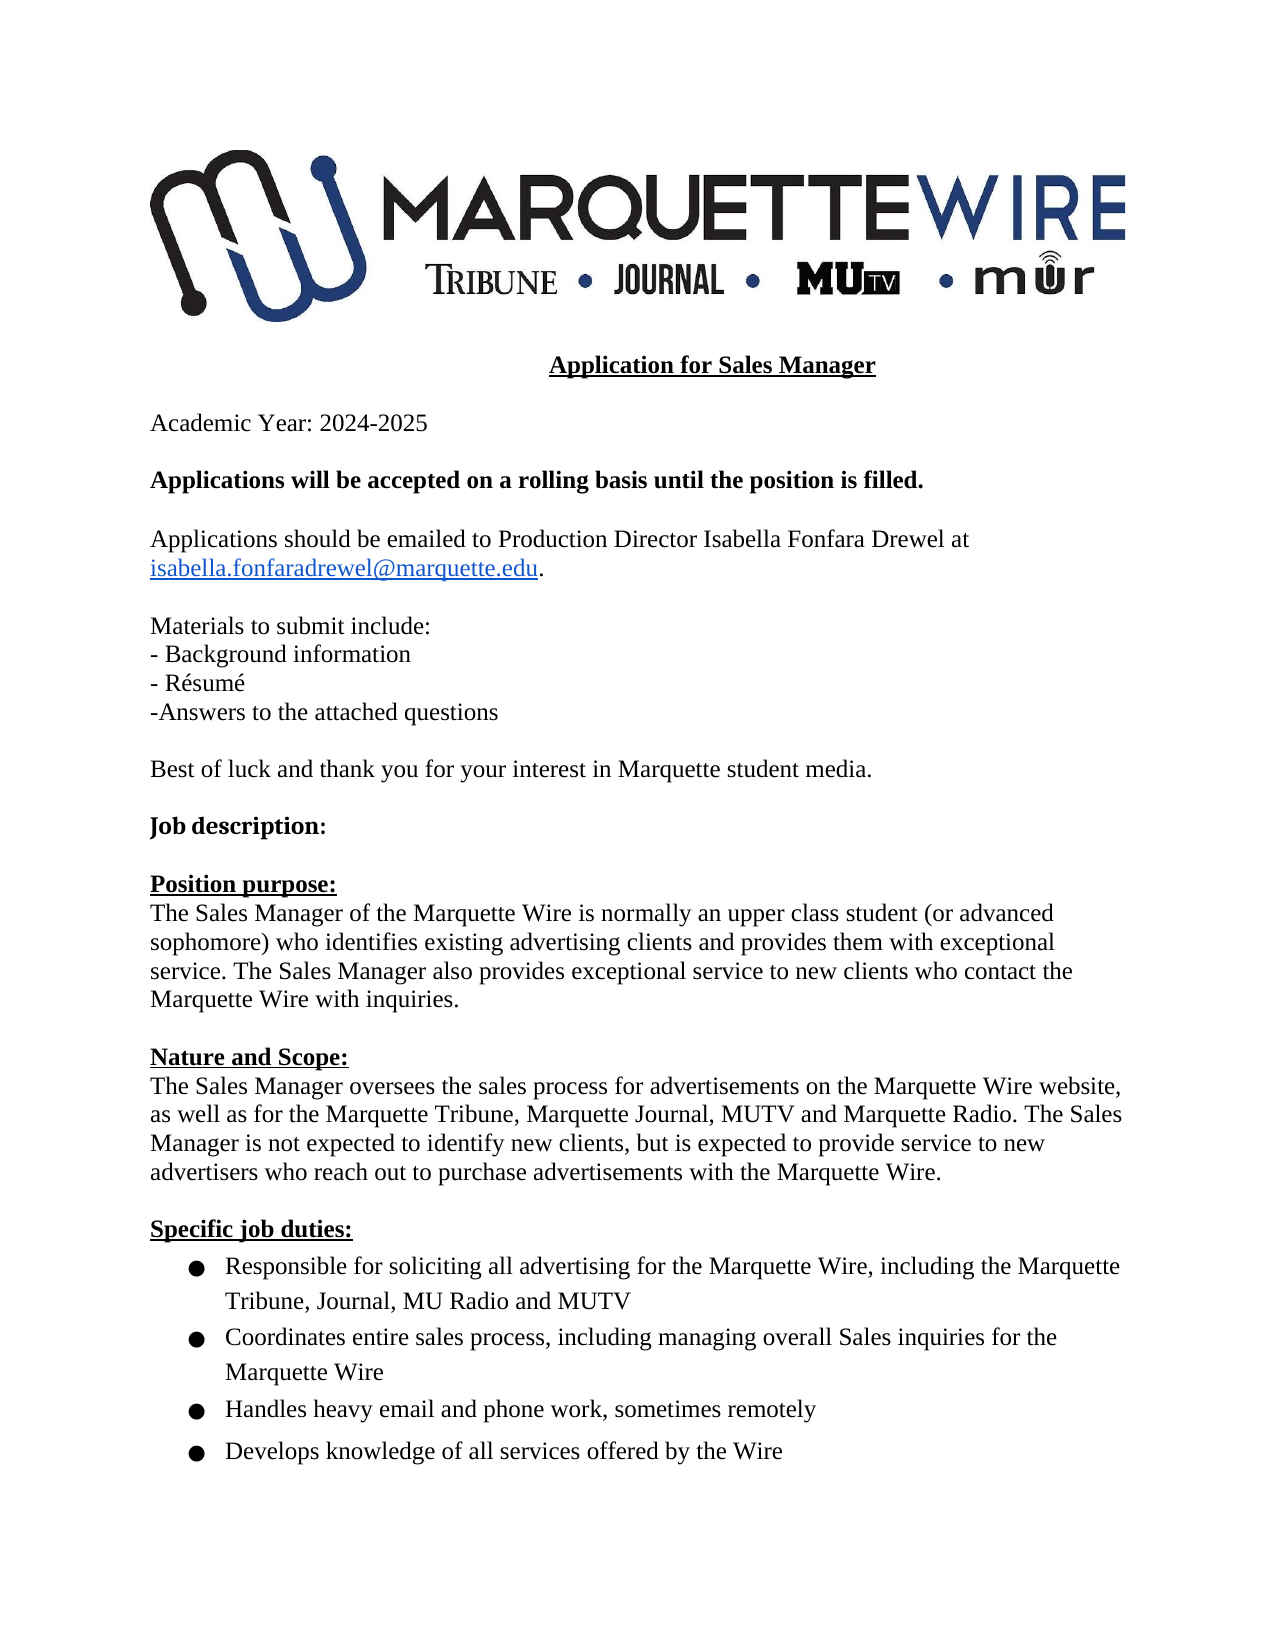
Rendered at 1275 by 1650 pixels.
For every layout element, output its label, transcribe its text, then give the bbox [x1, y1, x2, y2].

text Application for Sales Manager [225, 350, 1125, 379]
text The Sales Manager of the Marquette Wire is normally an upper class student (or advanced sophomore) who identifies existing advertising clients and provides them with exceptional service. The Sales Manager also provides exceptional service to new clients who contact the Marquette Wire with inquiries. [150, 898, 1125, 1013]
text Applications will be accepted on a rolling basis until the position is filled. [150, 465, 1125, 524]
text Position purpose: [150, 869, 1125, 898]
picture [150, 150, 1125, 322]
list Develops knowledge of all services offered by the Wire [187, 1429, 1125, 1472]
text Nature and Scope: [150, 1042, 1125, 1071]
list Handles heavy email and phone work, sometimes remotely [187, 1386, 1125, 1429]
text Applications should be emailed to Production Director Isabella Fonfara Drewel at isabella.fonfaradrewel@marquette.edu. [150, 524, 1125, 582]
text Specific job duties: [150, 1214, 1125, 1243]
text Materials to submit include: [150, 611, 1125, 639]
text Academic Year: 2024-2025 [150, 408, 1125, 437]
text - Résumé -Answers to the attached questions [150, 668, 1125, 726]
text Best of luck and thank you for your interest in Marquette student media. [150, 754, 1125, 783]
list Responsible for soliciting all advertising for the Marquette Wire, including the Marquette Tribune, Journal, MU Radio and MUTV [187, 1243, 1125, 1315]
text - Background information [150, 639, 1125, 668]
text Job description: [150, 812, 1125, 841]
list Coordinates entire sales process, including managing overall Sales inquiries for the Marquette Wire [187, 1315, 1125, 1386]
text The Sales Manager oversees the sales process for advertisements on the Marquette Wire website, as well as for the Marquette Tribune, Marquette Journal, MUTV and Marquette Radio. The Sales Manager is not expected to identify new clients, but is expected to provide service to new advertisers who reach out to purchase advertisements with the Marquette Wire. [150, 1071, 1125, 1186]
